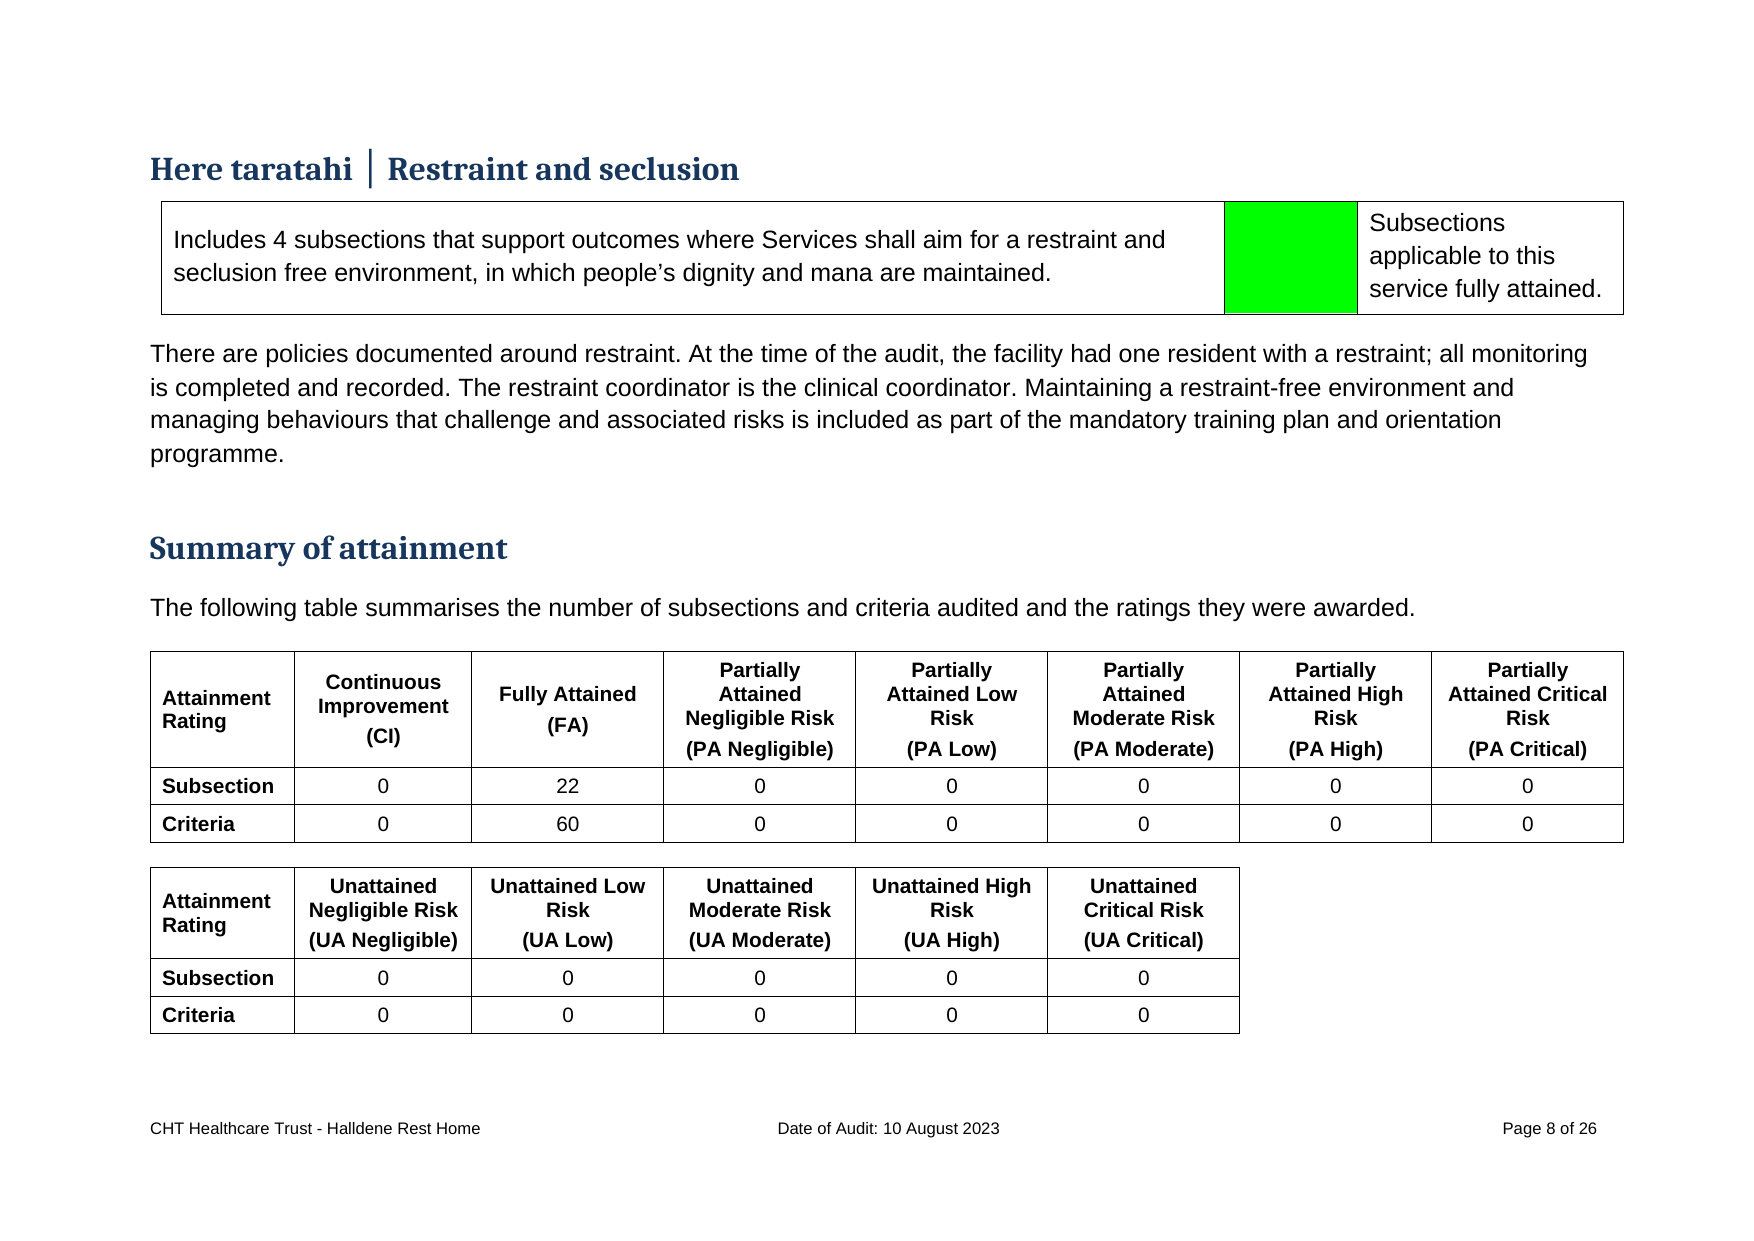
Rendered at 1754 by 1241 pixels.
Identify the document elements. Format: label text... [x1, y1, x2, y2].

table_cell Criteria [151, 997, 294, 1033]
table_header Attainment Rating [151, 868, 294, 958]
table_cell 0 [664, 805, 855, 842]
table_cell 0 [1432, 805, 1623, 842]
table_header Partially Attained Negligible Risk (PA Negligible) [664, 652, 855, 767]
table_header Continuous Improvement (CI) [295, 652, 471, 767]
table_header Unattained Low Risk (UA Low) [472, 868, 663, 958]
text There are policies documented around restraint. At the time of the audit, the facility had one resident with a restraint; all monitoring is completed and recorded. The restraint coordinator is the clinical coordinator. Maintaining a restraint-free environment and managing behaviours that challenge and associated risks is included as part of the mandatory training plan and orientation programme. [150, 339, 1604, 467]
table_cell 0 [856, 997, 1047, 1033]
table_cell 0 [856, 805, 1047, 842]
table_header Partially Attained Critical Risk (PA Critical) [1432, 652, 1623, 767]
table_header Unattained Critical Risk (UA Critical) [1048, 868, 1239, 958]
table_cell 0 [1048, 997, 1239, 1033]
table_cell 60 [472, 805, 663, 842]
table_cell 0 [856, 959, 1047, 996]
table_cell 0 [1432, 768, 1623, 804]
subtitle Here taratahi │ Restraint and seclusion [371, 150, 1604, 188]
table_cell 0 [295, 768, 471, 804]
table_header Unattained High Risk (UA High) [856, 868, 1047, 958]
table_cell 0 [664, 959, 855, 996]
table_cell 0 [1048, 959, 1239, 996]
table_cell 0 [664, 768, 855, 804]
table_header Attainment Rating [151, 652, 294, 767]
table_header Includes 4 subsections that support outcomes where Services shall aim for a restraint and seclusion free environment, in which people’s dignity and mana are maintained. [162, 202, 1224, 313]
table_header Fully Attained (FA) [472, 652, 663, 767]
table_header Unattained Negligible Risk (UA Negligible) [295, 868, 471, 958]
table_cell 0 [664, 997, 855, 1033]
table_cell 22 [472, 768, 663, 804]
subtitle Summary of attainment [150, 529, 1604, 568]
table_cell 0 [1240, 805, 1431, 842]
table_header Partially Attained Low Risk (PA Low) [856, 652, 1047, 767]
table_cell 0 [295, 959, 471, 996]
table_header Subsections applicable to this service fully attained. [1358, 202, 1623, 313]
table_header Unattained Moderate Risk (UA Moderate) [664, 868, 855, 958]
table_cell 0 [295, 997, 471, 1033]
table_cell 0 [472, 959, 663, 996]
table_header Partially Attained Moderate Risk (PA Moderate) [1048, 652, 1239, 767]
table_cell Subsection [151, 959, 294, 996]
table_cell 0 [295, 805, 471, 842]
text The following table summarises the number of subsections and criteria audited and the ratings they were awarded. [150, 593, 1604, 622]
table_header Partially Attained High Risk (PA High) [1240, 652, 1431, 767]
table_cell 0 [856, 768, 1047, 804]
table_cell Subsection [151, 768, 294, 804]
table_header [1225, 202, 1357, 313]
table_cell 0 [472, 997, 663, 1033]
table_cell 0 [1048, 805, 1239, 842]
table_cell Criteria [151, 805, 294, 842]
table_cell 0 [1048, 768, 1239, 804]
subtitle Here taratahi │ Restraint and seclusion [150, 150, 369, 188]
table_cell 0 [1240, 768, 1431, 804]
